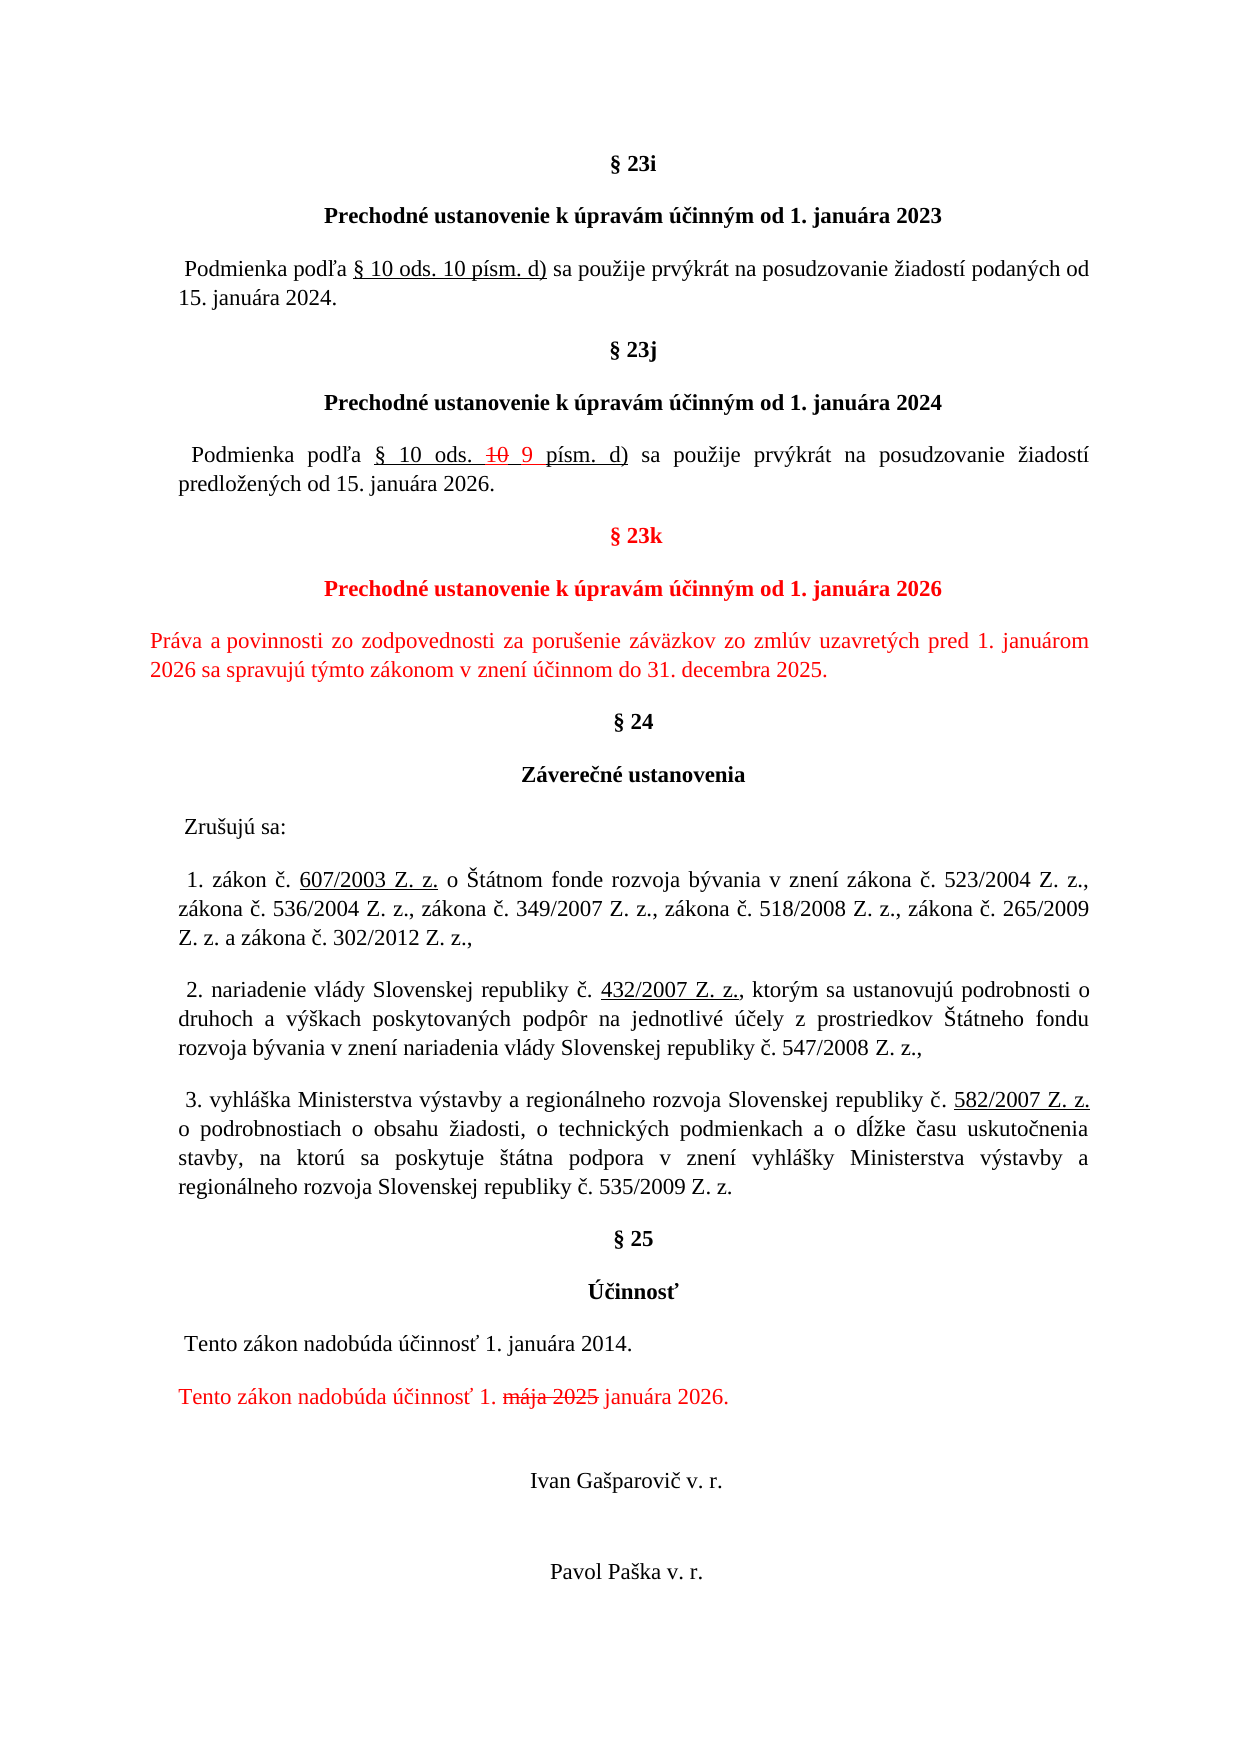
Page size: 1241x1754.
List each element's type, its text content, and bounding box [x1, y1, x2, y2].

text 3. vyhláška Ministerstva výstavby a regionálneho rozvoja Slovenskej republiky č. 582/2007 Z. z. o podrobnostiach o obsahu žiadosti, o technických podmienkach a o dĺžke času uskutočnenia stavby, na ktorú sa poskytuje štátna podpora v znení vyhlášky Ministerstva výstavby a regionálneho rozvoja Slovenskej republiky č. 535/2009 Z. z. [178, 1086, 1090, 1199]
text Ivan Gašparovič v. r. [162, 1467, 1090, 1494]
text Zrušujú sa: [178, 813, 1090, 839]
text Pavol Paška v. r. [162, 1558, 1090, 1584]
text Tento zákon nadobúda účinnosť 1. januára 2014. [178, 1330, 1090, 1357]
text § 23k [170, 522, 1090, 549]
text Účinnosť [170, 1278, 1090, 1304]
text § 24 [170, 708, 1090, 735]
text Tento zákon nadobúda účinnosť 1. mája 2025 januára 2026. [178, 1383, 1090, 1409]
text Podmienka podľa § 10 ods. 10 9 písm. d) sa použije prvýkrát na posudzovanie žiadostí predložených od 15. januára 2026. [178, 441, 1090, 496]
text 2. nariadenie vlády Slovenskej republiky č. 432/2007 Z. z., ktorým sa ustanovujú podrobnosti o druhoch a výškach poskytovaných podpôr na jednotlivé účely z prostriedkov Štátneho fondu rozvoja bývania v znení nariadenia vlády Slovenskej republiky č. 547/2008 Z. z., [178, 976, 1090, 1060]
text Prechodné ustanovenie k úpravám účinným od 1. januára 2026 [170, 575, 1090, 601]
text Podmienka podľa § 10 ods. 10 písm. d) sa použije prvýkrát na posudzovanie žiadostí podaných od 15. januára 2024. [178, 255, 1090, 310]
text § 25 [170, 1226, 1090, 1252]
text Práva a povinnosti zo zodpovednosti za porušenie záväzkov zo zmlúv uzavretých pred 1. januárom 2026 sa spravujú týmto zákonom v znení účinnom do 31. decembra 2025. [150, 627, 1090, 682]
text Prechodné ustanovenie k úpravám účinným od 1. januára 2024 [170, 388, 1090, 415]
text Prechodné ustanovenie k úpravám účinným od 1. januára 2023 [170, 202, 1090, 229]
text § 23i [170, 150, 1090, 176]
text 1. zákon č. 607/2003 Z. z. o Štátnom fonde rozvoja bývania v znení zákona č. 523/2004 Z. z., zákona č. 536/2004 Z. z., zákona č. 349/2007 Z. z., zákona č. 518/2008 Z. z., zákona č. 265/2009 Z. z. a zákona č. 302/2012 Z. z., [178, 866, 1090, 950]
text § 23j [170, 336, 1090, 362]
text Záverečné ustanovenia [170, 761, 1090, 787]
